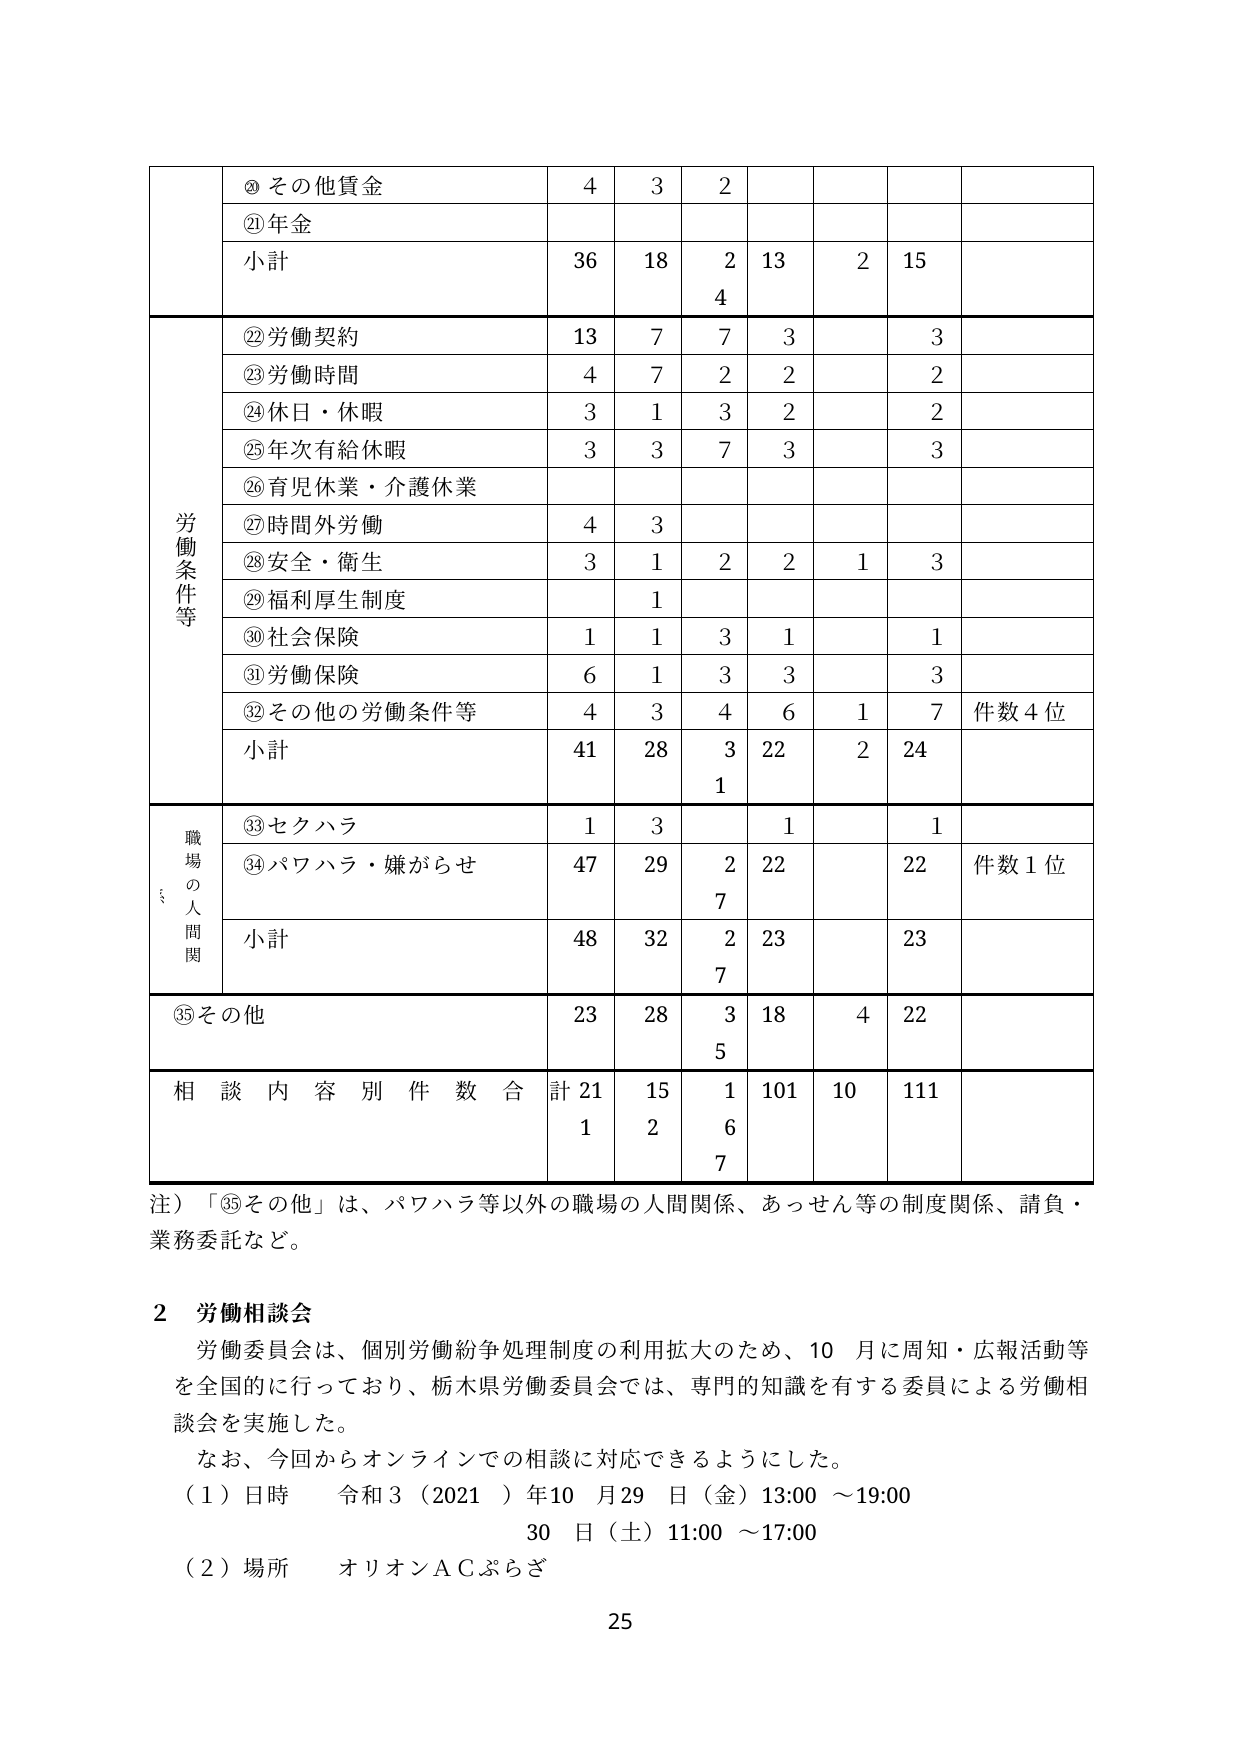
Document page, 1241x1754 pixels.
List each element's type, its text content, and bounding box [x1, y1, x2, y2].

table_cell [814, 204, 887, 241]
table_cell ４ [548, 693, 614, 729]
table_cell [962, 505, 1093, 542]
table_cell ３ [748, 655, 813, 692]
table_cell ３ [888, 318, 961, 354]
table_cell ３ [682, 618, 747, 654]
table_cell [682, 468, 747, 504]
table_cell ７ [615, 355, 681, 392]
table_cell [962, 618, 1093, 654]
table_cell ㉛労働保険 [223, 655, 547, 692]
table_cell [548, 204, 614, 241]
table_cell [814, 468, 887, 504]
table_cell 35 [682, 996, 747, 1069]
table_cell [814, 318, 887, 354]
table_cell [962, 393, 1093, 429]
table_cell 15 [888, 242, 961, 315]
table_cell 27 [682, 920, 747, 993]
table_cell [962, 655, 1093, 692]
table_cell ４ [548, 167, 614, 203]
table_cell ７ [615, 318, 681, 354]
table_cell ３ [615, 693, 681, 729]
table_cell 10 [814, 1072, 887, 1181]
table_cell ㉜その他の労働条件等 [223, 693, 547, 729]
table_cell 13 [548, 318, 614, 354]
table_cell ７ [682, 318, 747, 354]
table_cell ２ [888, 355, 961, 392]
table_cell [814, 655, 887, 692]
table_cell [814, 618, 887, 654]
table_cell [962, 318, 1093, 354]
table_cell 相談内容別件数合計 [150, 1072, 547, 1181]
table_cell ㉙福利厚生制度 [223, 580, 547, 617]
table_cell ７ [682, 430, 747, 467]
table_cell 29 [615, 844, 681, 919]
table_cell [814, 430, 887, 467]
table_cell ３ [615, 430, 681, 467]
subtitle ２ 労働相談会 [149, 1294, 1091, 1330]
table_cell ４ [682, 693, 747, 729]
table_cell [814, 580, 887, 617]
text なお、今回からオンラインでの相談に対応できるようにした。 [149, 1440, 1091, 1476]
table_cell 24 [682, 242, 747, 315]
table_cell [962, 806, 1093, 843]
table_cell ２ [748, 543, 813, 579]
table_cell 167 [682, 1072, 747, 1181]
table_cell 22 [748, 730, 813, 803]
table_cell [962, 355, 1093, 392]
table_cell 28 [615, 996, 681, 1069]
table_cell [962, 543, 1093, 579]
table_cell 28 [615, 730, 681, 803]
table_cell ４ [548, 505, 614, 542]
table_cell [814, 844, 887, 919]
table_cell 件数１位 [962, 844, 1093, 919]
table_cell [962, 730, 1093, 803]
table_cell 41 [548, 730, 614, 803]
table_cell [962, 204, 1093, 241]
table_cell 47 [548, 844, 614, 919]
table_cell [615, 468, 681, 504]
table_cell [962, 1072, 1093, 1181]
table_cell [814, 167, 887, 203]
table_cell 48 [548, 920, 614, 993]
table_cell ３ [888, 430, 961, 467]
table_cell [888, 167, 961, 203]
table_cell 職場の人間関係 [150, 806, 222, 993]
table_cell ７ [888, 693, 961, 729]
table_cell ３ [748, 318, 813, 354]
table_cell [962, 580, 1093, 617]
table_cell １ [548, 618, 614, 654]
table_cell ３ [615, 806, 681, 843]
table_cell 23 [888, 920, 961, 993]
table_cell 27 [682, 844, 747, 919]
table_cell ６ [548, 655, 614, 692]
table_cell [682, 580, 747, 617]
table_cell 152 [615, 1072, 681, 1181]
table_cell 22 [748, 844, 813, 919]
table_cell １ [748, 618, 813, 654]
table_cell ４ [814, 996, 887, 1069]
table_cell １ [615, 543, 681, 579]
table_cell ㉟その他 [150, 996, 547, 1069]
table_cell [962, 242, 1093, 315]
table_cell ２ [682, 167, 747, 203]
table_cell １ [814, 693, 887, 729]
table_cell [814, 355, 887, 392]
table_cell 小計 [223, 242, 547, 315]
table_cell ２ [888, 393, 961, 429]
table_cell ㉓労働時間 [223, 355, 547, 392]
table_cell 31 [682, 730, 747, 803]
table_cell ４ [548, 355, 614, 392]
table_cell ㉘安全・衛生 [223, 543, 547, 579]
table_cell [814, 393, 887, 429]
table_cell ㉗時間外労働 [223, 505, 547, 542]
table_cell 211 [548, 1072, 614, 1181]
table_cell [962, 430, 1093, 467]
table_cell ２ [748, 355, 813, 392]
table_cell 111 [888, 1072, 961, 1181]
table_cell ６ [748, 693, 813, 729]
table_cell ２ [748, 393, 813, 429]
table_cell ㉕年次有給休暇 [223, 430, 547, 467]
table_cell 24 [888, 730, 961, 803]
table_cell 22 [888, 844, 961, 919]
table_cell ３ [548, 543, 614, 579]
text 注）「㉟その他」は、パワハラ等以外の職場の人間関係、あっせん等の制度関係、請負・業務委託など。 [149, 1185, 1091, 1257]
table_cell 36 [548, 242, 614, 315]
table_cell [748, 468, 813, 504]
table_cell ３ [888, 655, 961, 692]
table_cell 13 [748, 242, 813, 315]
table_cell ２ [682, 543, 747, 579]
table_cell １ [888, 618, 961, 654]
table_cell [682, 204, 747, 241]
text （１）日時 令和３（2021）年10月29日（金）13:00～19:00 [149, 1476, 1091, 1513]
table_cell 32 [615, 920, 681, 993]
table_cell ２ [814, 730, 887, 803]
table_cell １ [615, 655, 681, 692]
table_cell 小計 [223, 730, 547, 803]
table_cell １ [814, 543, 887, 579]
table_cell ㉖育児休業・介護休業 [223, 468, 547, 504]
table_cell ㉞パワハラ・嫌がらせ [223, 844, 547, 919]
table_cell 22 [888, 996, 961, 1069]
table_cell [962, 167, 1093, 203]
table_cell ３ [888, 543, 961, 579]
table_cell [962, 920, 1093, 993]
text （２）場所 オリオンＡＣぷらざ [149, 1549, 1091, 1586]
table_cell [962, 468, 1093, 504]
table_cell ㉔休日・休暇 [223, 393, 547, 429]
table_cell ⑳その他賃金 [223, 167, 547, 203]
table_cell [548, 580, 614, 617]
table_cell ３ [548, 430, 614, 467]
table_cell １ [888, 806, 961, 843]
table_cell 101 [748, 1072, 813, 1181]
table_cell ㉝セクハラ [223, 806, 547, 843]
table_cell [748, 505, 813, 542]
table_cell [748, 204, 813, 241]
table_cell [748, 167, 813, 203]
text 30日（土）11:00～17:00 [149, 1513, 1091, 1549]
table_cell [548, 468, 614, 504]
table_cell ㉑年金 [223, 204, 547, 241]
text 労働委員会は、個別労働紛争処理制度の利用拡大のため、10月に周知・広報活動等を全国的に行っており、栃木県労働委員会では、専門的知識を有する委員による労働相談会を実施した。 [149, 1330, 1091, 1440]
table_cell ㉒労働契約 [223, 318, 547, 354]
table_cell ３ [682, 655, 747, 692]
table_cell 18 [748, 996, 813, 1069]
table_cell ３ [615, 505, 681, 542]
table_cell ３ [748, 430, 813, 467]
table_cell [888, 204, 961, 241]
table_cell ２ [682, 355, 747, 392]
table_cell １ [615, 393, 681, 429]
table_cell [615, 204, 681, 241]
table_cell ㉚社会保険 [223, 618, 547, 654]
table_cell [888, 468, 961, 504]
table_cell [814, 806, 887, 843]
table_cell ２ [814, 242, 887, 315]
table_cell ３ [682, 393, 747, 429]
table_cell １ [615, 580, 681, 617]
table_cell １ [548, 806, 614, 843]
table_cell [682, 505, 747, 542]
table_cell 23 [748, 920, 813, 993]
table_cell １ [748, 806, 813, 843]
table_cell 小計 [223, 920, 547, 993]
table_cell １ [615, 618, 681, 654]
table_cell 労働条件等 [150, 318, 222, 803]
table_cell [888, 505, 961, 542]
table_cell 件数４位 [962, 693, 1093, 729]
table_cell [814, 505, 887, 542]
table_cell ３ [548, 393, 614, 429]
table_cell 18 [615, 242, 681, 315]
table_cell ３ [615, 167, 681, 203]
table_cell [748, 580, 813, 617]
table_cell [682, 806, 747, 843]
table_cell 23 [548, 996, 614, 1069]
table_cell [888, 580, 961, 617]
table_cell [962, 996, 1093, 1069]
table_cell [814, 920, 887, 993]
